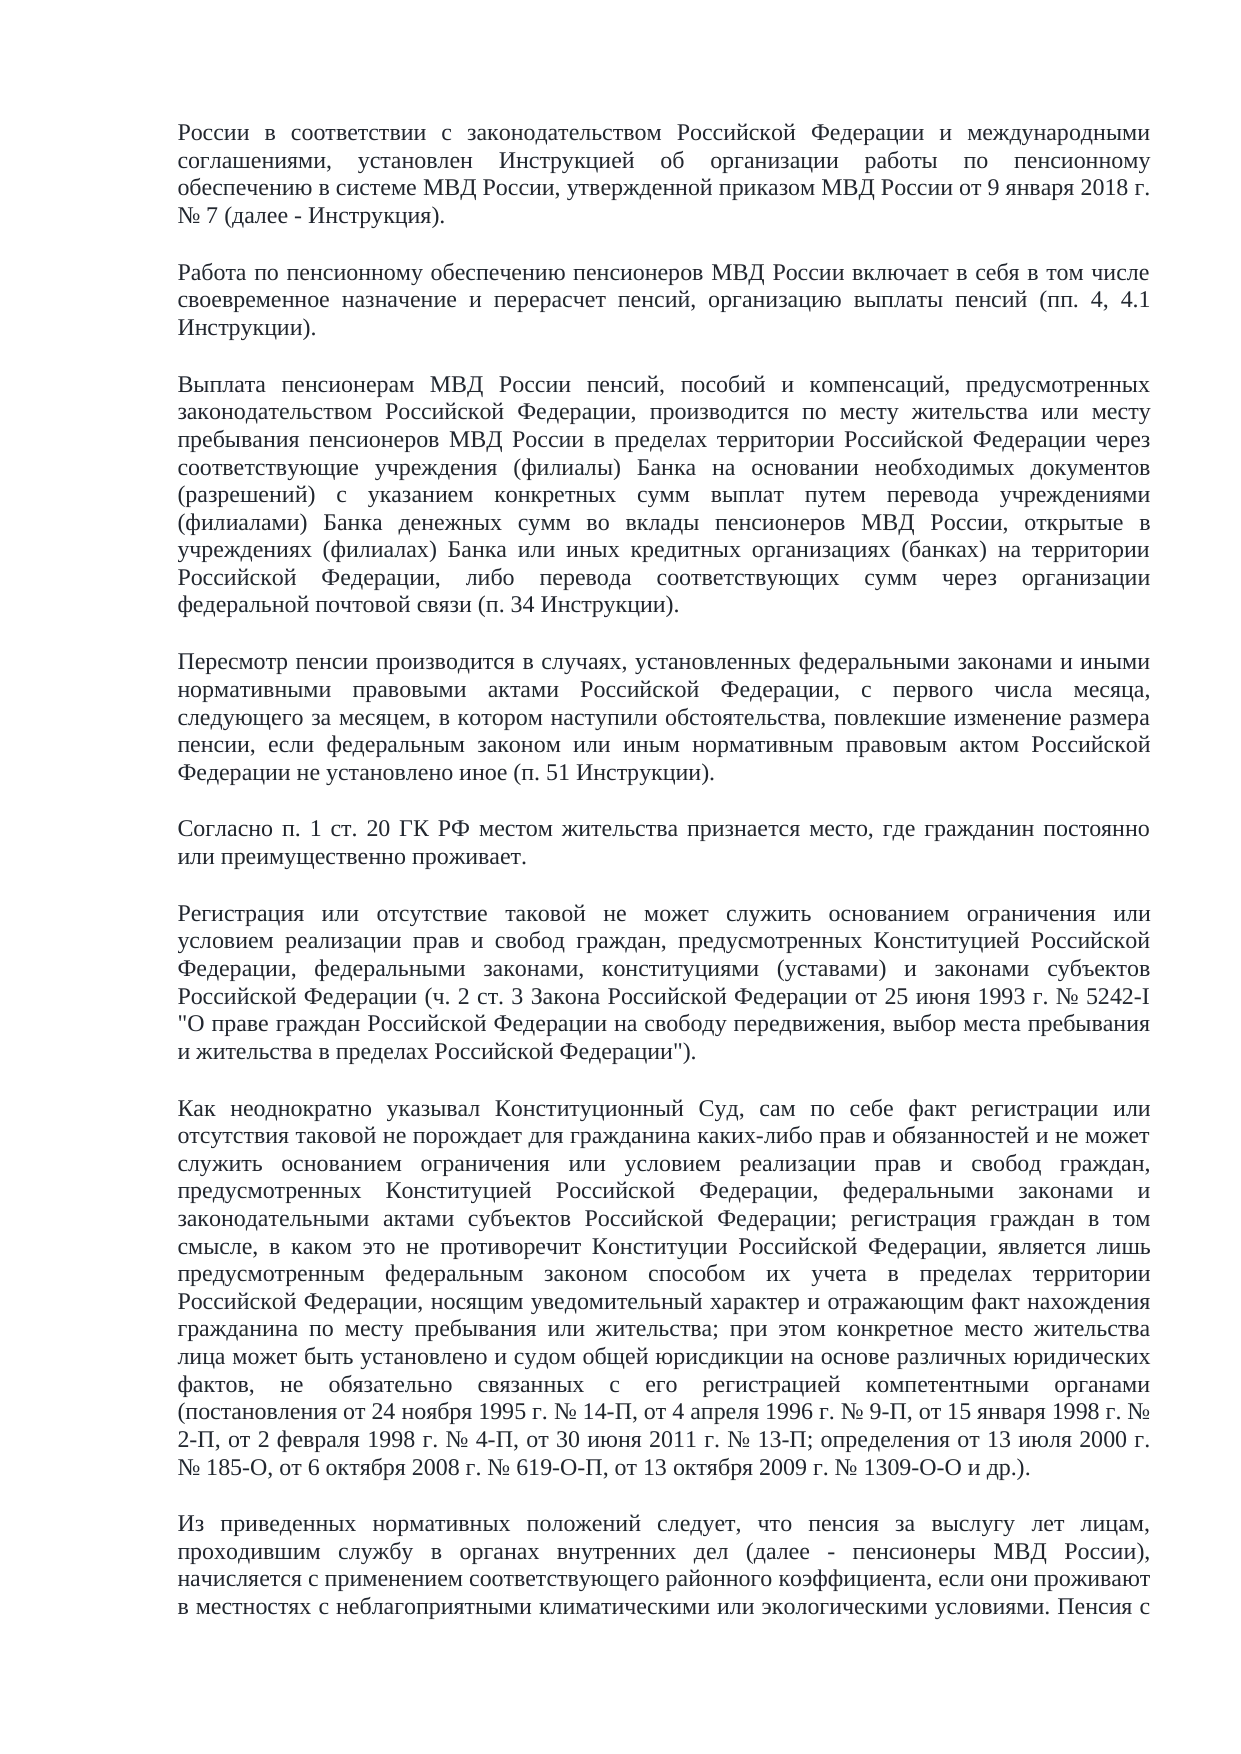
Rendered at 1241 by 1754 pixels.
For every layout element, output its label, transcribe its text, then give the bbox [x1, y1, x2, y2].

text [177, 118, 1152, 228]
text Работа по пенсионному обеспечению пенсионеров МВД России включает в себя в том числе своевременное назначение и перерасчет пенсий, организацию выплаты пенсий (пп. 4, 4.1 Инструкции). [177, 258, 1152, 341]
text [177, 1509, 1152, 1620]
text Выплата пенсионерам МВД России пенсий, пособий и компенсаций, предусмотренных законодательством Российской Федерации, производится по месту жительства или месту пребывания пенсионеров МВД России в пределах территории Российской Федерации через соответствующие учреждения (филиалы) Банка на основании необходимых документов (разрешений) с указанием конкретных сумм выплат путем перевода учреждениями (филиалами) Банка денежных сумм во вклады пенсионеров МВД России, открытые в учреждениях (филиалах) Банка или иных кредитных организациях (банках) на территории Российской Федерации, либо перевода соответствующих сумм через организации федеральной почтовой связи (п. 34 Инструкции). [177, 370, 1152, 618]
text Как неоднократно указывал Конституционный Суд, сам по себе факт регистрации или отсутствия таковой не порождает для гражданина каких-либо прав и обязанностей и не может служить основанием ограничения или условием реализации прав и свобод граждан, предусмотренных Конституцией Российской Федерации, федеральными законами и законодательными актами субъектов Российской Федерации; регистрация граждан в том смысле, в каком это не противоречит Конституции Российской Федерации, является лишь предусмотренным федеральным законом способом их учета в пределах территории Российской Федерации, носящим уведомительный характер и отражающим факт нахождения гражданина по месту пребывания или жительства; при этом конкретное место жительства лица может быть установлено и судом общей юрисдикции на основе различных юридических фактов, не обязательно связанных с его регистрацией компетентными органами (постановления от 24 ноября 1995 г. № 14-П, от 4 апреля 1996 г. № 9-П, от 15 января 1998 г. № 2-П, от 2 февраля 1998 г. № 4-П, от 30 июня 2011 г. № 13-П; определения от 13 июля 2000 г. № 185-О, от 6 октября 2008 г. № 619-О-П, от 13 октября 2009 г. № 1309-О-О и др.). [177, 1094, 1152, 1480]
text Пересмотр пенсии производится в случаях, установленных федеральными законами и иными нормативными правовыми актами Российской Федерации, с первого числа месяца, следующего за месяцем, в котором наступили обстоятельства, повлекшие изменение размера пенсии, если федеральным законом или иным нормативным правовым актом Российской Федерации не установлено иное (п. 51 Инструкции). [177, 647, 1152, 785]
text Согласно п. 1 ст. 20 ГК РФ местом жительства признается место, где гражданин постоянно или преимущественно проживает. [177, 814, 1152, 870]
text Регистрация или отсутствие таковой не может служить основанием ограничения или условием реализации прав и свобод граждан, предусмотренных Конституцией Российской Федерации, федеральными законами, конституциями (уставами) и законами субъектов Российской Федерации (ч. 2 ст. 3 Закона Российской Федерации от 25 июня 1993 г. № 5242-I "О праве граждан Российской Федерации на свободу передвижения, выбор места пребывания и жительства в пределах Российской Федерации"). [177, 899, 1152, 1064]
